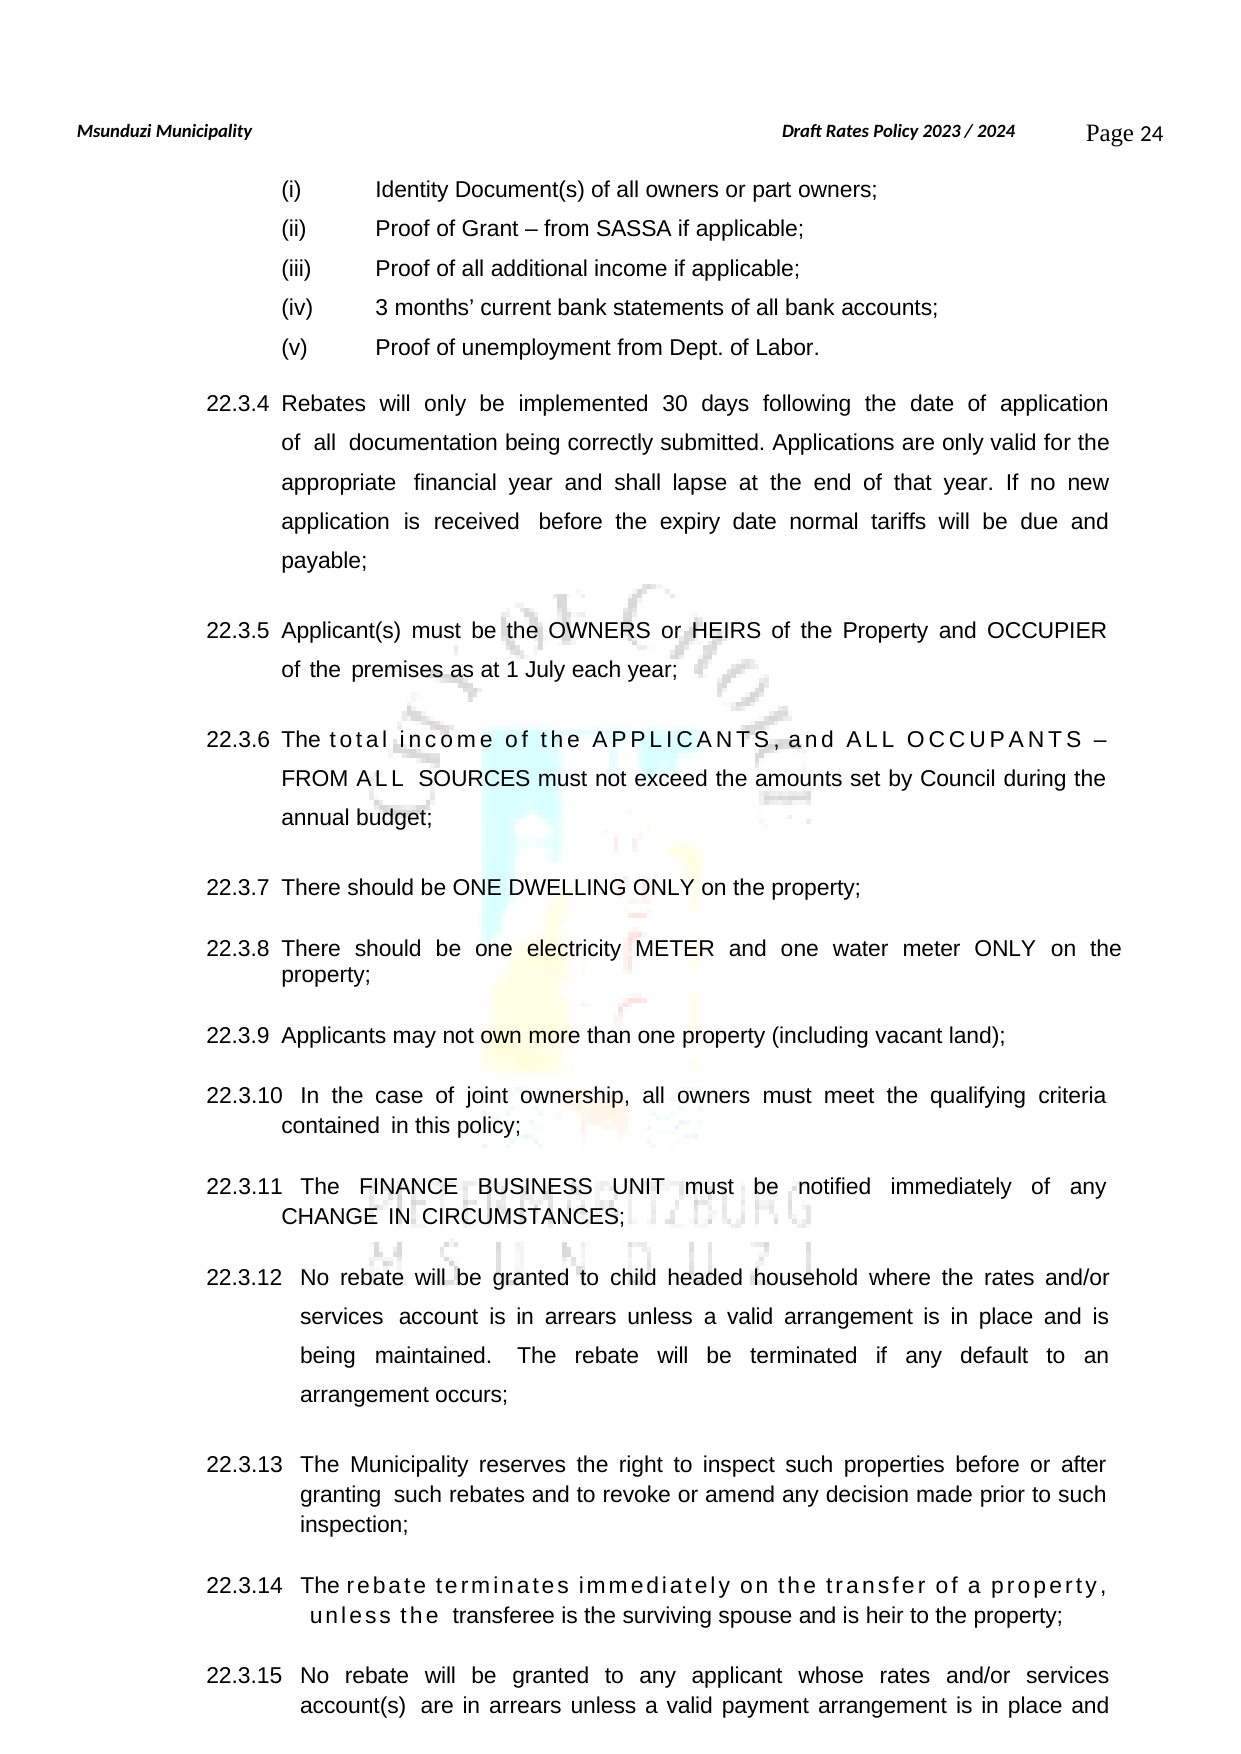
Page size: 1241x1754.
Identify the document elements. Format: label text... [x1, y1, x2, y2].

list Identity Document(s) of all owners or part owners; [281, 176, 1122, 202]
list The total income of the APPLICANTS, and ALL OCCUPANTS – FROM ALL SOURCES must not exceed the amounts set by Council during the annual budget; [206, 726, 1107, 831]
list 3 months’ current bank statements of all bank accounts; [281, 294, 1122, 321]
picture [88, 201, 1152, 1619]
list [206, 1662, 1110, 1718]
list The rebate terminates immediately on the transfer of a property, unless the transferee is the surviving spouse and is heir to the property; [206, 1572, 1107, 1628]
list No rebate will be granted to child headed household where the rates and/or services account is in arrears unless a valid arrangement is in place and is being maintained. The rebate will be terminated if any default to an arrangement occurs; [206, 1263, 1110, 1407]
list Applicants may not own more than one property (including vacant land); [206, 1022, 1122, 1048]
list Proof of unemployment from Dept. of Labor. [281, 334, 1122, 360]
list The FINANCE BUSINESS UNIT must be notified immediately of any CHANGE IN CIRCUMSTANCES; [206, 1173, 1107, 1229]
list There should be one electricity METER and one water meter ONLY on the property; [206, 935, 1122, 987]
list The Municipality reserves the right to inspect such properties before or after granting such rebates and to revoke or amend any decision made prior to such inspection; [206, 1451, 1107, 1538]
list Applicant(s) must be the OWNERS or HEIRS of the Property and OCCUPIER of the premises as at 1 July each year; [206, 617, 1107, 682]
list Rebates will only be implemented 30 days following the date of application of all documentation being correctly submitted. Applications are only valid for the appropriate financial year and shall lapse at the end of that year. If no new application is received before the expiry date normal tariffs will be due and payable; [206, 390, 1109, 573]
list Proof of Grant – from SASSA if applicable; [281, 215, 1122, 242]
list In the case of joint ownership, all owners must meet the qualifying criteria contained in this policy; [206, 1082, 1107, 1139]
list Proof of all additional income if applicable; [281, 255, 1122, 281]
list There should be ONE DWELLING ONLY on the property; [206, 874, 1122, 900]
